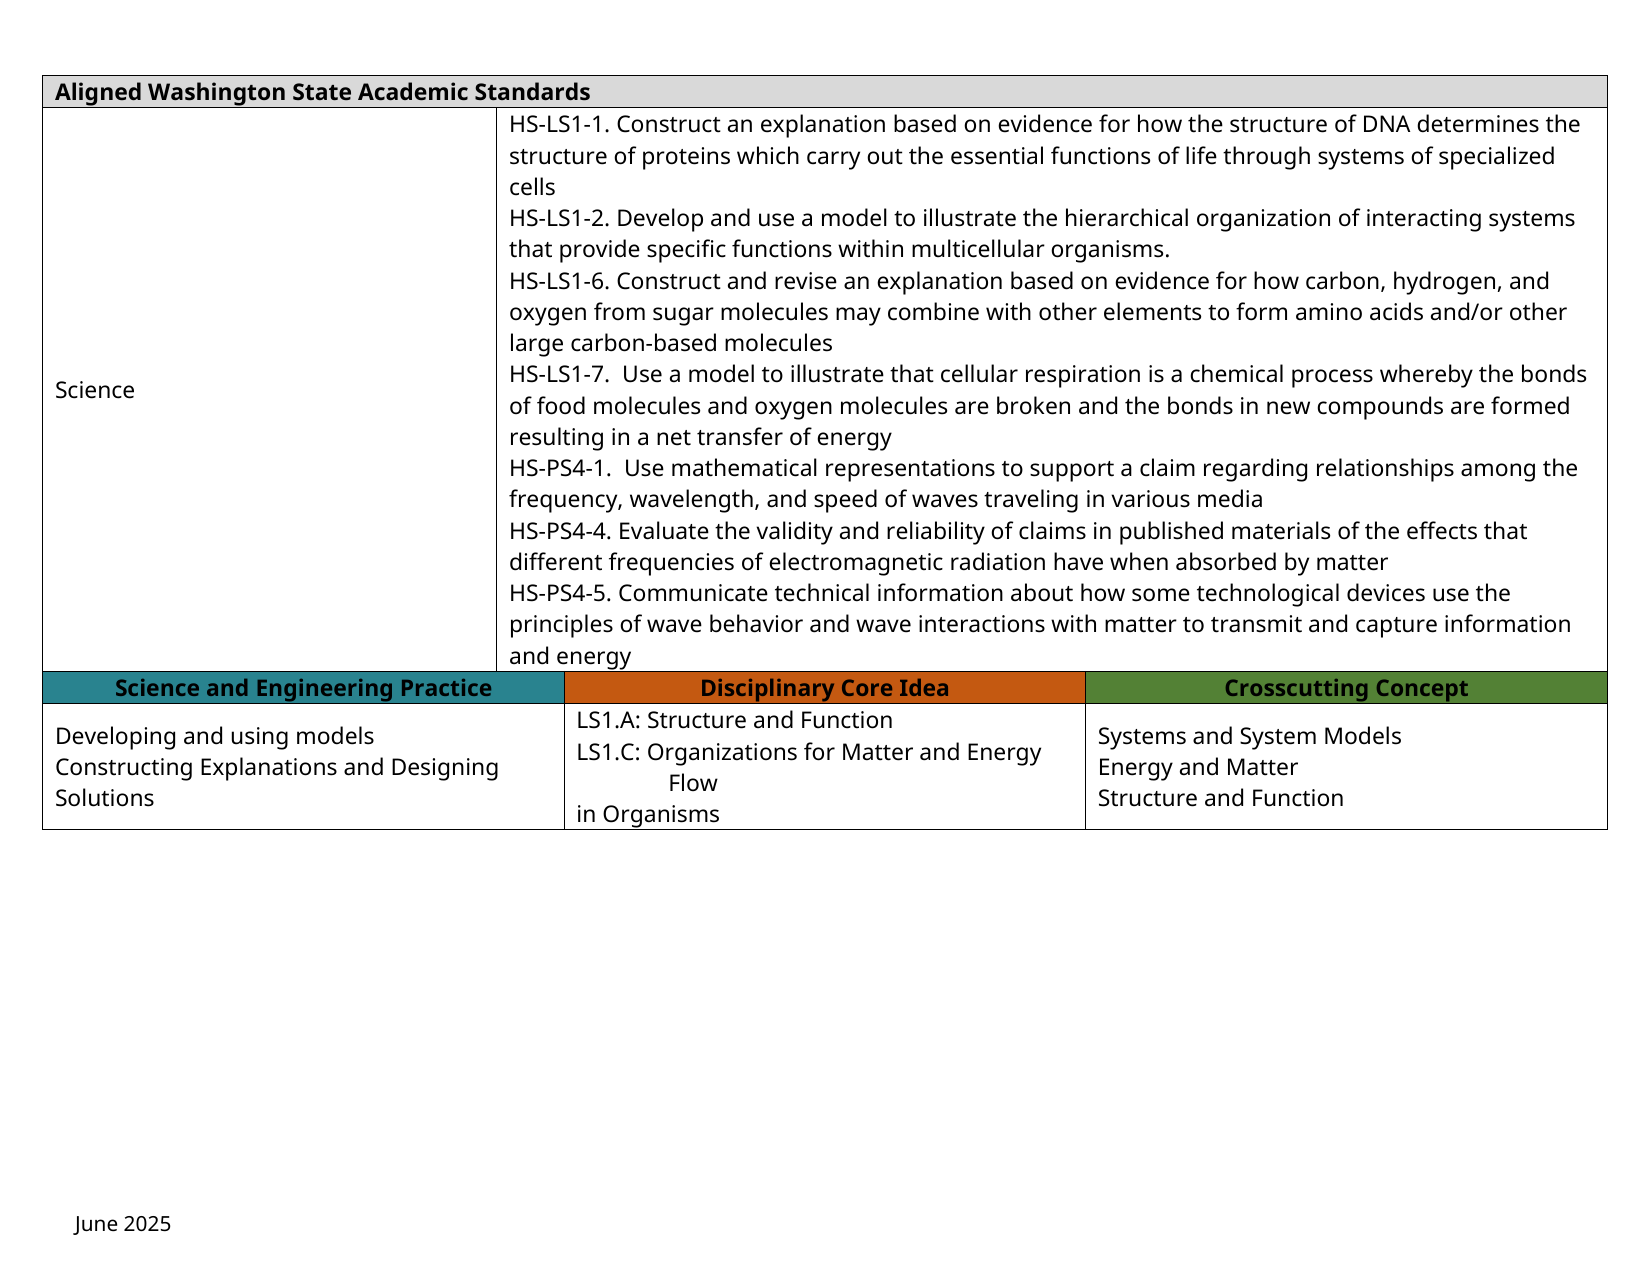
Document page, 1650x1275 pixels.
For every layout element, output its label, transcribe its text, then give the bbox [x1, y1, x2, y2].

table_header Aligned Washington State Academic Standards [43, 76, 1607, 107]
table_cell HS-LS1-1. Construct an explanation based on evidence for how the structure of DNA determines the structure of proteins which carry out the essential functions of life through systems of specialized cells HS-LS1-2. Develop and use a model to illustrate the hierarchical organization of interacting systems that provide specific functions within multicellular organisms. HS-LS1-6. Construct and revise an explanation based on evidence for how carbon, hydrogen, and oxygen from sugar molecules may combine with other elements to form amino acids and/or other large carbon-based molecules HS-LS1-7. Use a model to illustrate that cellular respiration is a chemical process whereby the bonds of food molecules and oxygen molecules are broken and the bonds in new compounds are formed resulting in a net transfer of energy HS-PS4-1. Use mathematical representations to support a claim regarding relationships among the frequency, wavelength, and speed of waves traveling in various media HS-PS4-4. Evaluate the validity and reliability of claims in published materials of the effects that different frequencies of electromagnetic radiation have when absorbed by matter HS-PS4-5. Communicate technical information about how some technological devices use the principles of wave behavior and wave interactions with matter to transmit and capture information and energy [497, 108, 1607, 671]
table_cell Disciplinary Core Idea [565, 672, 1085, 703]
table_cell Science and Engineering Practice [43, 672, 564, 703]
table_cell Crosscutting Concept [1086, 672, 1607, 703]
table_cell Developing and using models Constructing Explanations and Designing Solutions [43, 704, 564, 829]
table_cell Systems and System Models Energy and Matter Structure and Function [1086, 704, 1607, 829]
table_cell Science [43, 108, 496, 671]
table_cell LS1.A: Structure and Function LS1.C: Organizations for Matter and Energy Flow in Organisms [565, 704, 1085, 829]
